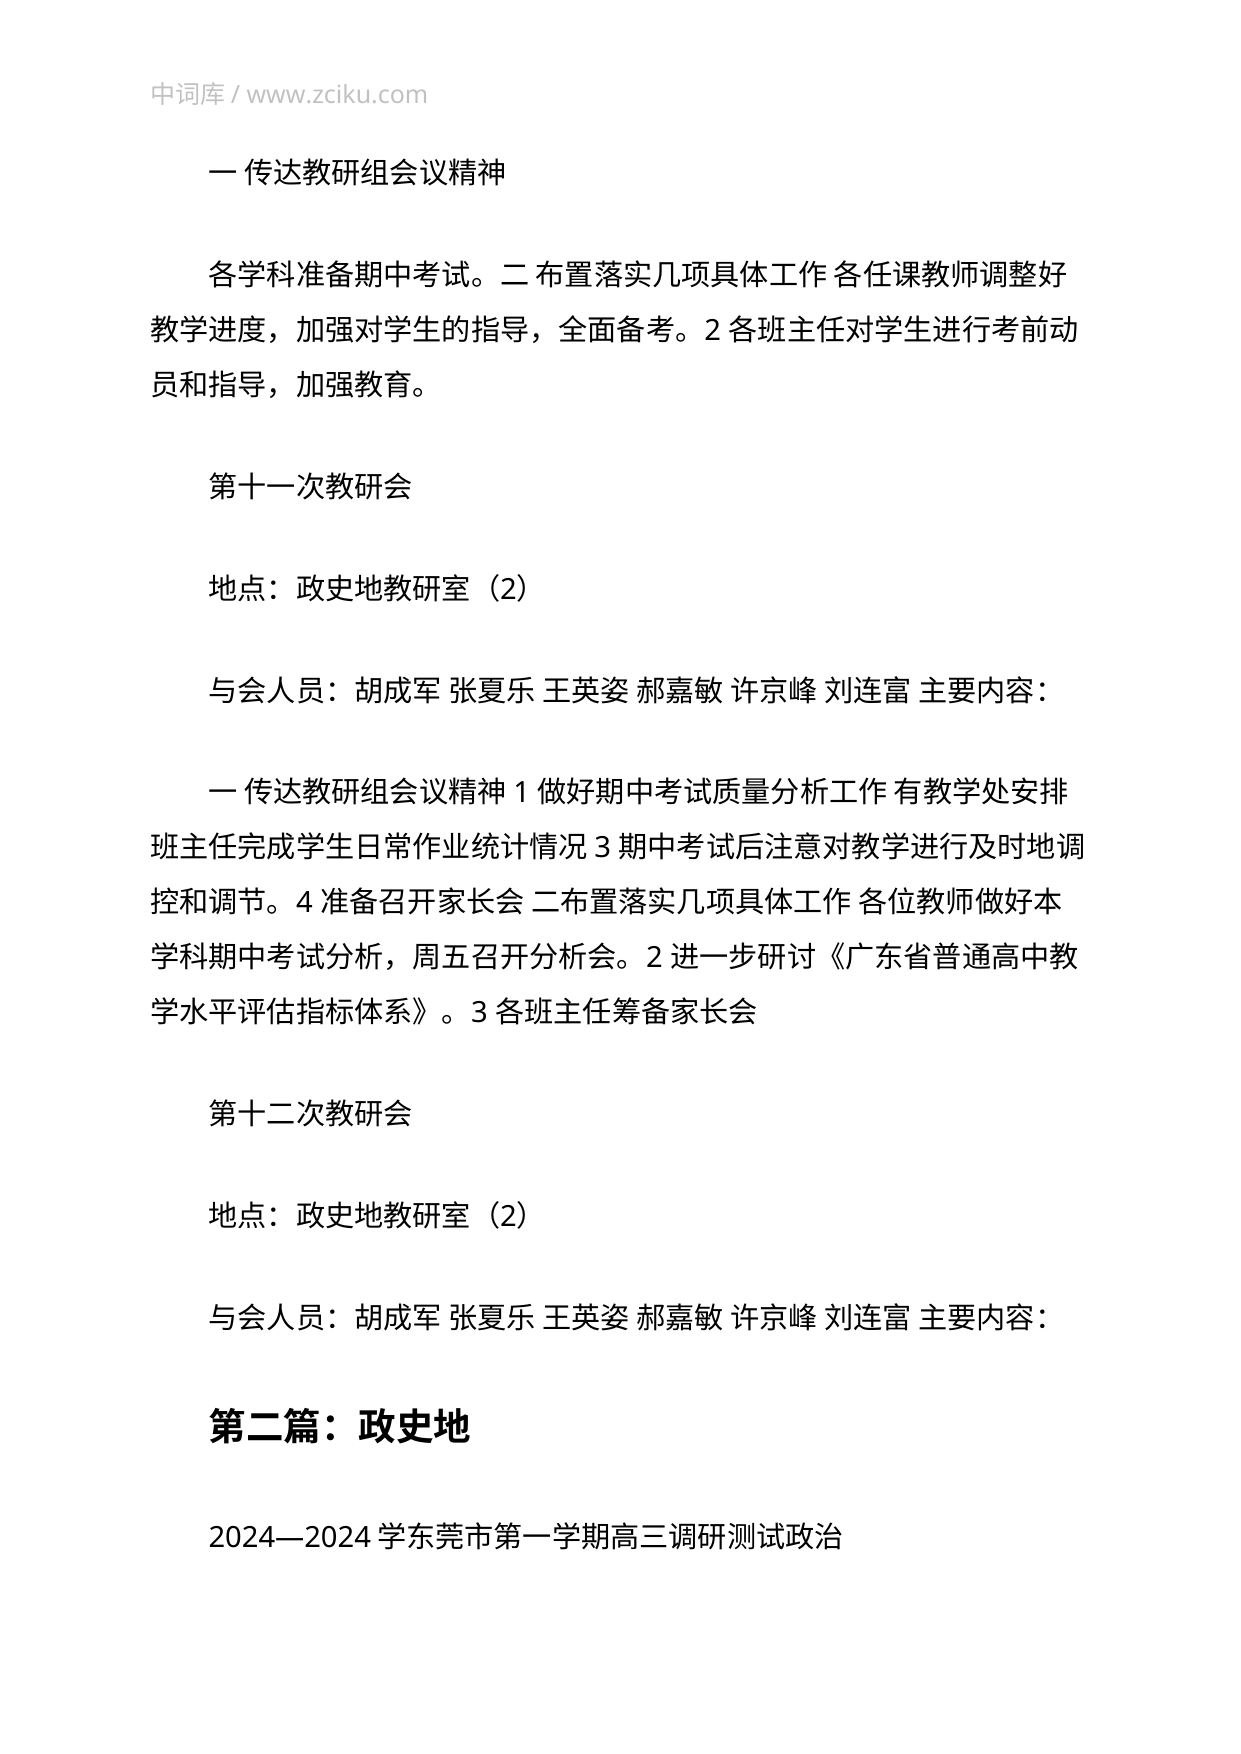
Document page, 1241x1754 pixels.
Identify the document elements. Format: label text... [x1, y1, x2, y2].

text 2024—2024学东莞市第一学期高三调研测试政治 [150, 1514, 1090, 1556]
text 与会人员：胡成军 张夏乐 王英姿 郝嘉敏 许京峰 刘连富 主要内容： [150, 1295, 1090, 1337]
text 与会人员：胡成军 张夏乐 王英姿 郝嘉敏 许京峰 刘连富 主要内容： [150, 667, 1090, 709]
text 一 传达教研组会议精神 1 做好期中考试质量分析工作 有教学处安排班主任完成学生日常作业统计情况 3 期中考试后注意对教学进行及时地调控和调节。4 准备召开家长会 二布置落实几项具体工作 各位教师做好本学科期中考试分析，周五召开分析会。2 进一步研讨《广东省普通高中教学水平评估指标体系》。3 各班主任筹备家长会 [150, 769, 1090, 1031]
text 各学科准备期中考试。二 布置落实几项具体工作 各任课教师调整好教学进度，加强对学生的指导，全面备考。2 各班主任对学生进行考前动员和指导，加强教育。 [150, 252, 1090, 404]
text 第十二次教研会 [150, 1091, 1090, 1133]
text 地点：政史地教研室（2） [150, 565, 1090, 608]
text 第十一次教研会 [150, 463, 1090, 506]
text 一 传达教研组会议精神 [150, 150, 1090, 192]
text 第二篇：政史地 [150, 1396, 1090, 1451]
text 地点：政史地教研室（2） [150, 1193, 1090, 1235]
